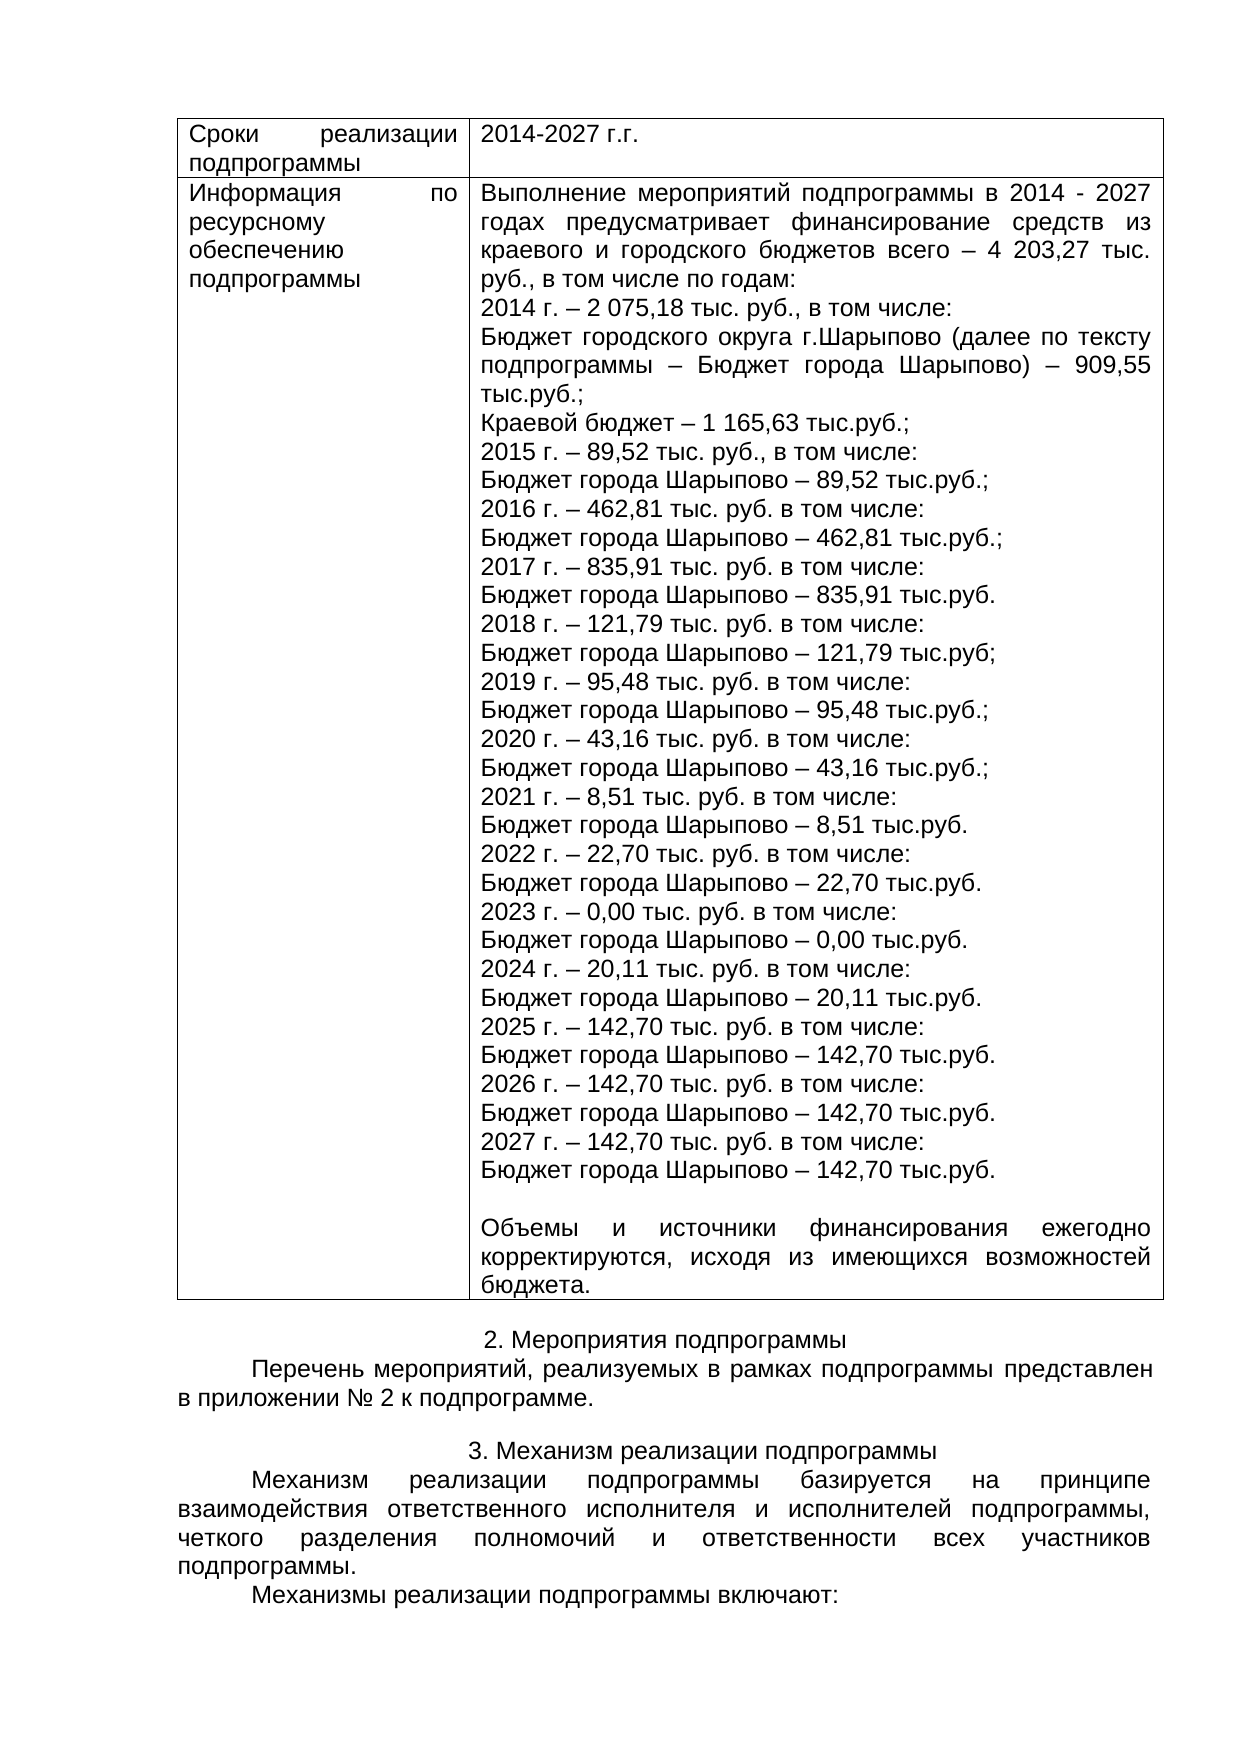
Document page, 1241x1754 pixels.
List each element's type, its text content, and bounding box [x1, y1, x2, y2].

table_cell Выполнение мероприятий подпрограммы в 2014 - 2027 годах предусматривает финансирование средств из краевого и городского бюджетов всего – 4 203,27 тыс. руб., в том числе по годам: 2014 г. – 2 075,18 тыс. руб., в том числе: Бюджет городского округа г.Шарыпово (далее по тексту подпрограммы – Бюджет города Шарыпово) – 909,55 тыс.руб.; Краевой бюджет – 1 165,63 тыс.руб.; 2015 г. – 89,52 тыс. руб., в том числе: Бюджет города Шарыпово – 89,52 тыс.руб.; 2016 г. – 462,81 тыс. руб. в том числе: Бюджет города Шарыпово – 462,81 тыс.руб.; 2017 г. – 835,91 тыс. руб. в том числе: Бюджет города Шарыпово – 835,91 тыс.руб. 2018 г. – 121,79 тыс. руб. в том числе: Бюджет города Шарыпово – 121,79 тыс.руб; 2019 г. – 95,48 тыс. руб. в том числе: Бюджет города Шарыпово – 95,48 тыс.руб.; 2020 г. – 43,16 тыс. руб. в том числе: Бюджет города Шарыпово – 43,16 тыс.руб.; 2021 г. – 8,51 тыс. руб. в том числе: Бюджет города Шарыпово – 8,51 тыс.руб. 2022 г. – 22,70 тыс. руб. в том числе: Бюджет города Шарыпово – 22,70 тыс.руб. 2023 г. – 0,00 тыс. руб. в том числе: Бюджет города Шарыпово – 0,00 тыс.руб. 2024 г. – 20,11 тыс. руб. в том числе: Бюджет города Шарыпово – 20,11 тыс.руб. 2025 г. – 142,70 тыс. руб. в том числе: Бюджет города Шарыпово – 142,70 тыс.руб. 2026 г. – 142,70 тыс. руб. в том числе: Бюджет города Шарыпово – 142,70 тыс.руб. 2027 г. – 142,70 тыс. руб. в том числе: Бюджет города Шарыпово – 142,70 тыс.руб. Объемы и источники финансирования ежегодно корректируются, исходя из имеющихся возможностей бюджета. [470, 178, 1163, 1299]
text 2. Мероприятия подпрограммы [177, 1325, 1153, 1354]
table_cell 2014-2027 г.г. [470, 119, 1163, 177]
text Механизмы реализации подпрограммы включают: [177, 1580, 1152, 1609]
text 3. Механизм реализации подпрограммы [252, 1436, 1153, 1465]
table_cell Информация по ресурсному обеспечению подпрограммы [178, 178, 469, 1299]
text Перечень мероприятий, реализуемых в рамках подпрограммы представлен в приложении № 2 к подпрограмме. [177, 1354, 1153, 1411]
table_cell Сроки реализации подпрограммы [178, 119, 469, 177]
text Механизм реализации подпрограммы базируется на принципе взаимодействия ответственного исполнителя и исполнителей подпрограммы, четкого разделения полномочий и ответственности всех участников подпрограммы. [177, 1465, 1152, 1580]
